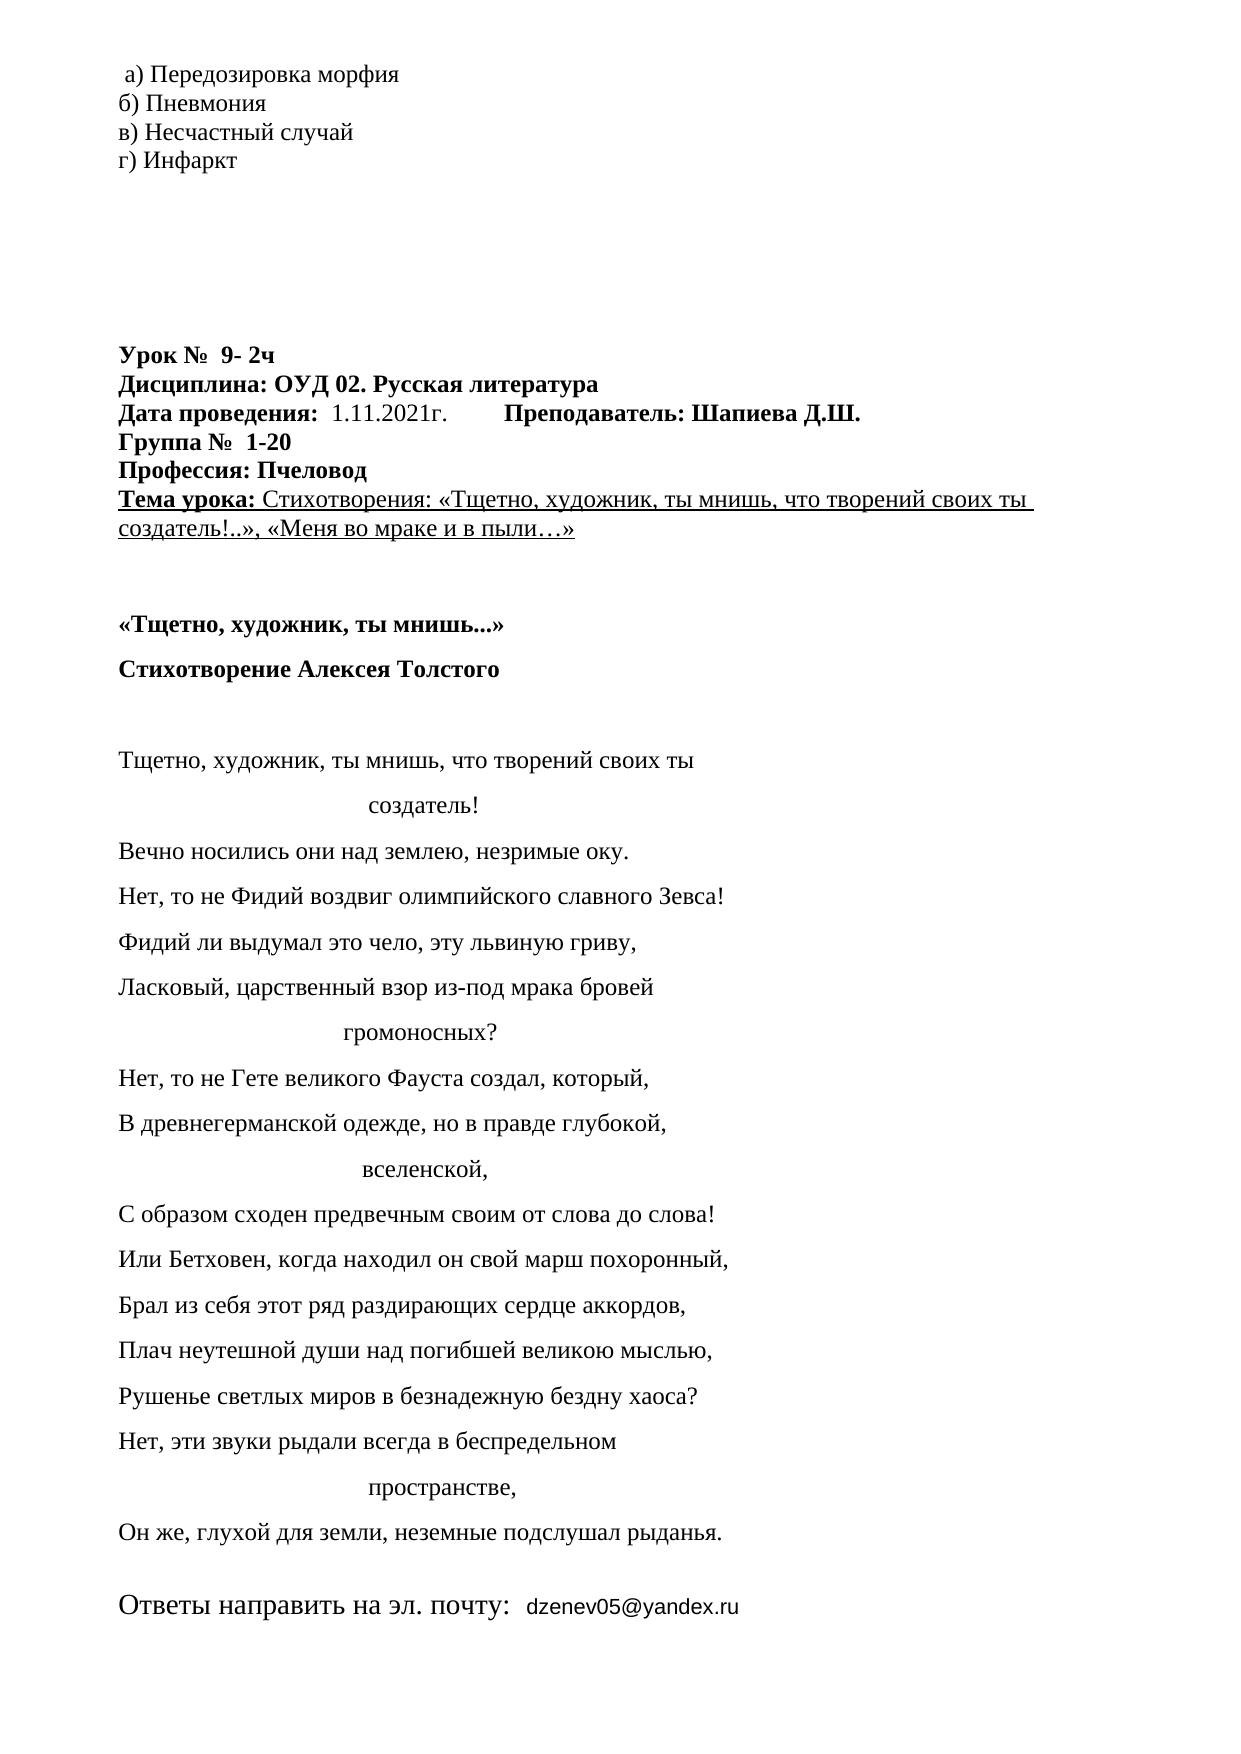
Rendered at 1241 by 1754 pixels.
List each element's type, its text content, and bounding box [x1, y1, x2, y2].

text «Тщетно, художник, ты мнишь...» [118, 609, 1152, 637]
text Фидий ли выдумал это чело, эту львиную гриву, [118, 927, 1152, 955]
text а) Передозировка морфия [118, 59, 1152, 88]
text создатель! [118, 790, 1152, 819]
text вселенской, [118, 1154, 1152, 1182]
text Нет, то не Гeте великого Фауста создал, который, [118, 1063, 1152, 1092]
text Дисциплина: ОУД 02. Русская литература [118, 369, 1152, 398]
text Профессия: Пчеловод [118, 456, 1152, 484]
text Ласковый, царственный взор из-под мрака бровей [118, 972, 1152, 1001]
text С образом сходен предвечным своим от слова до слова! [118, 1199, 1152, 1228]
text в) Несчастный случай [118, 117, 1152, 145]
text Нет, то не Фидий воздвиг олимпийского славного Зевса! [118, 881, 1152, 910]
text Тщетно, художник, ты мнишь, что творений своих ты [118, 745, 1152, 774]
text Дата проведения: 1.11.2021г. Преподаватель: Шапиева Д.Ш. [118, 398, 1152, 427]
text Тема урока: Стихотворения: «Тщетно, художник, ты мнишь, что творений своих ты создатель!..», «Меня во мраке и в пыли…» [118, 484, 1152, 542]
text Рушенье светлых миров в безнадежную бездну хаоса? [118, 1381, 1152, 1409]
text Нет, эти звуки рыдали всегда в беспредельном [118, 1426, 1152, 1455]
text Стихотворение Алексея Толстого [118, 654, 1152, 683]
text Вечно носились они над землею, незримые оку. [118, 836, 1152, 864]
text Плач неутешной души над погибшей великою мыслью, [118, 1335, 1152, 1364]
text В древнегерманской одежде, но в правде глубокой, [118, 1108, 1152, 1137]
text Группа № 1-20 [118, 427, 1152, 456]
text громоносных? [118, 1017, 1152, 1046]
text пространстве, [118, 1472, 1152, 1500]
text Урок № 9- 2ч [118, 341, 1152, 369]
text г) Инфаркт [118, 145, 1152, 174]
text Он же, глухой для земли, неземные подслушал рыданья. [118, 1517, 1152, 1546]
text б) Пневмония [118, 88, 1152, 117]
text Брал из себя этот ряд раздирающих сердце аккордов, [118, 1290, 1152, 1319]
text Или Бетховен, когда находил он свой марш похоронный, [118, 1244, 1152, 1273]
